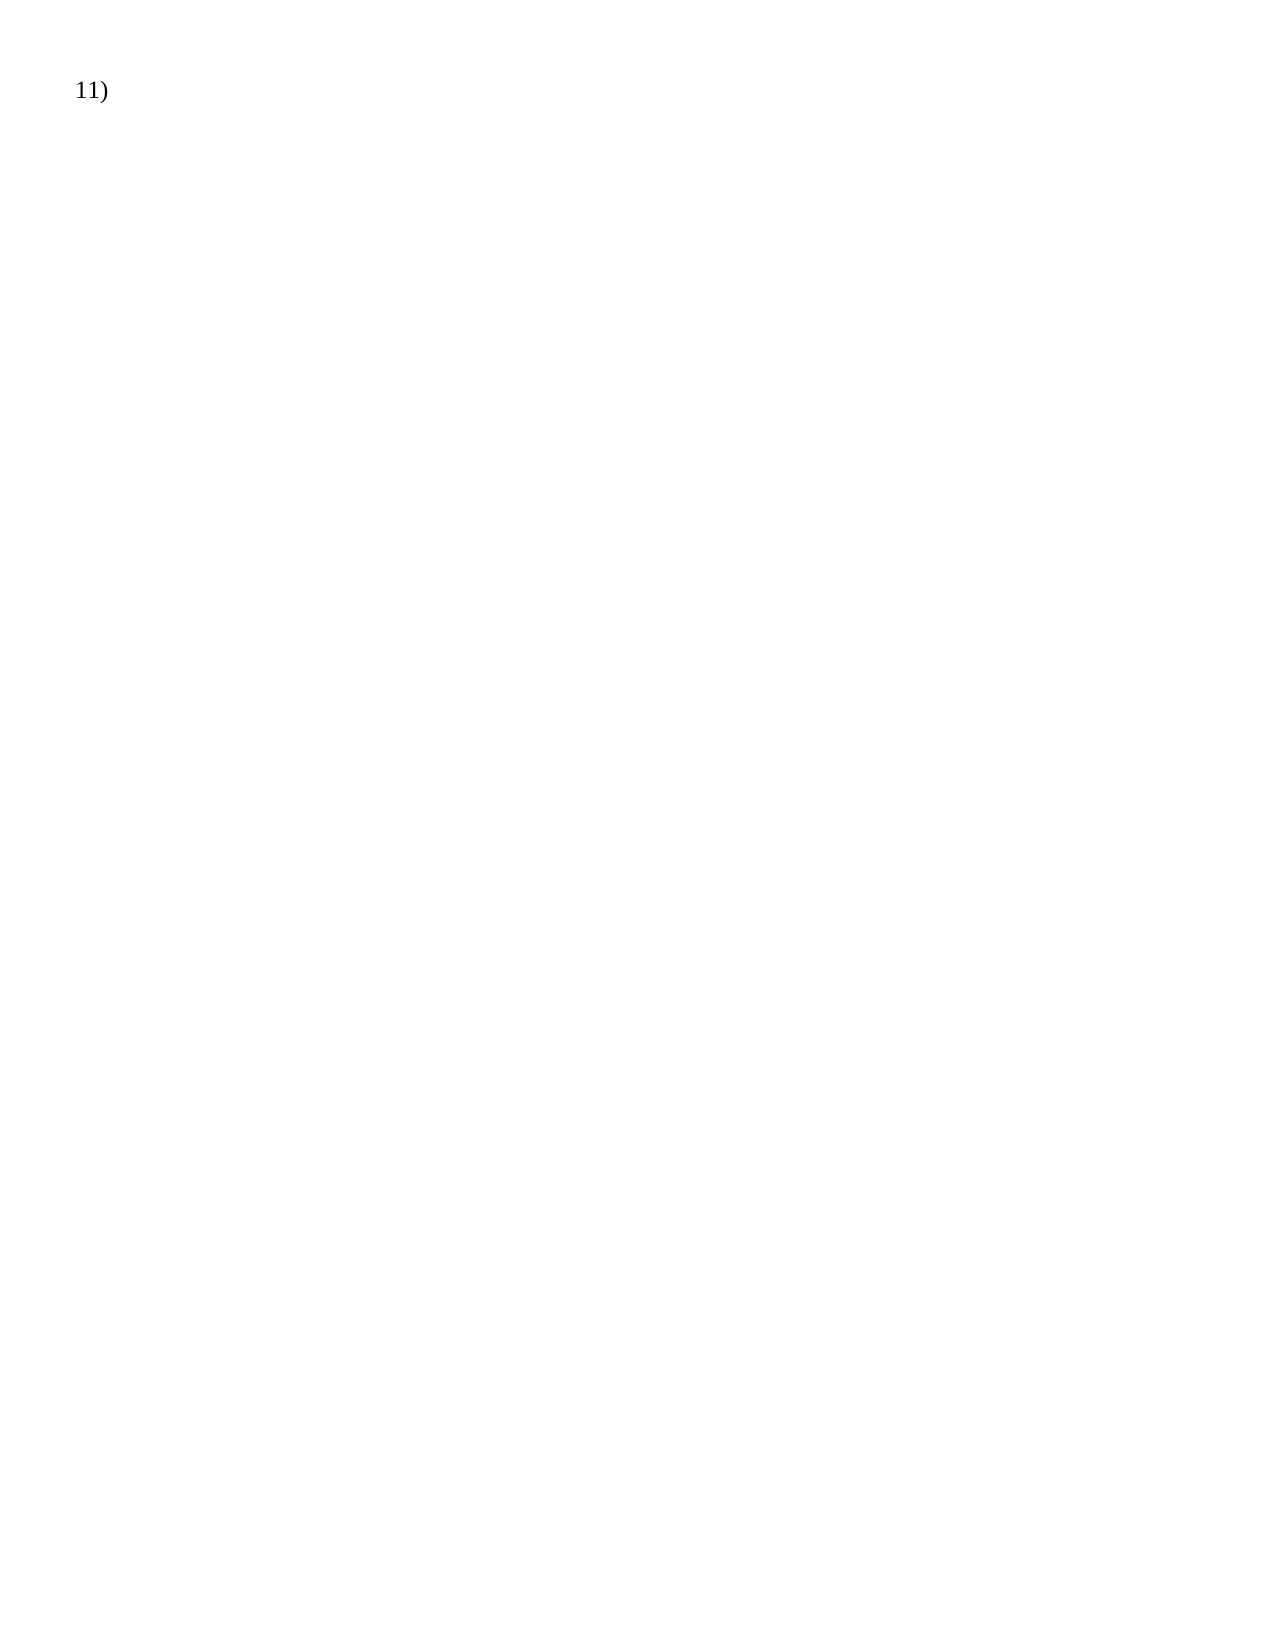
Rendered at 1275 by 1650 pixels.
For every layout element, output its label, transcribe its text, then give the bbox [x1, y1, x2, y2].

text 11) [75, 75, 1200, 104]
